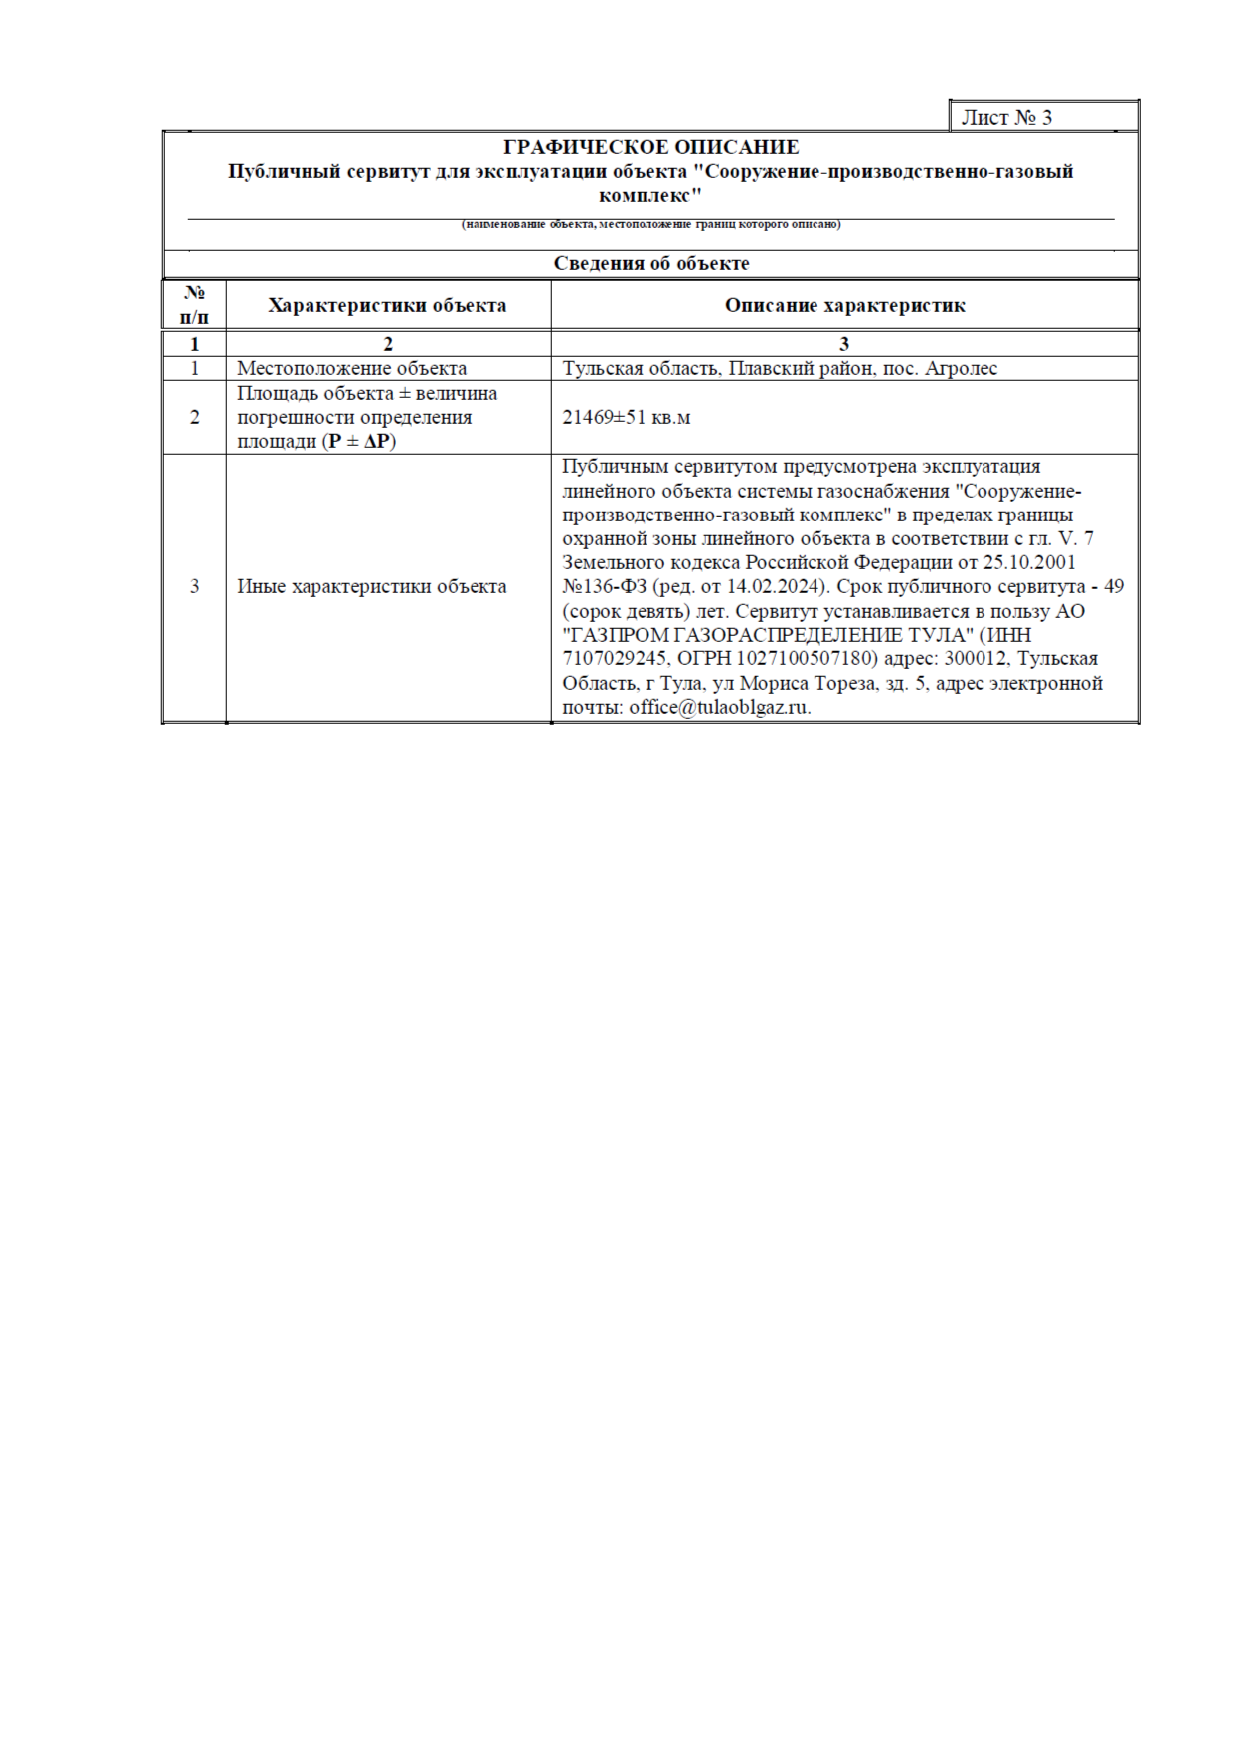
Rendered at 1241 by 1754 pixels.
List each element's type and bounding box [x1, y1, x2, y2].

picture [142, 75, 1152, 738]
